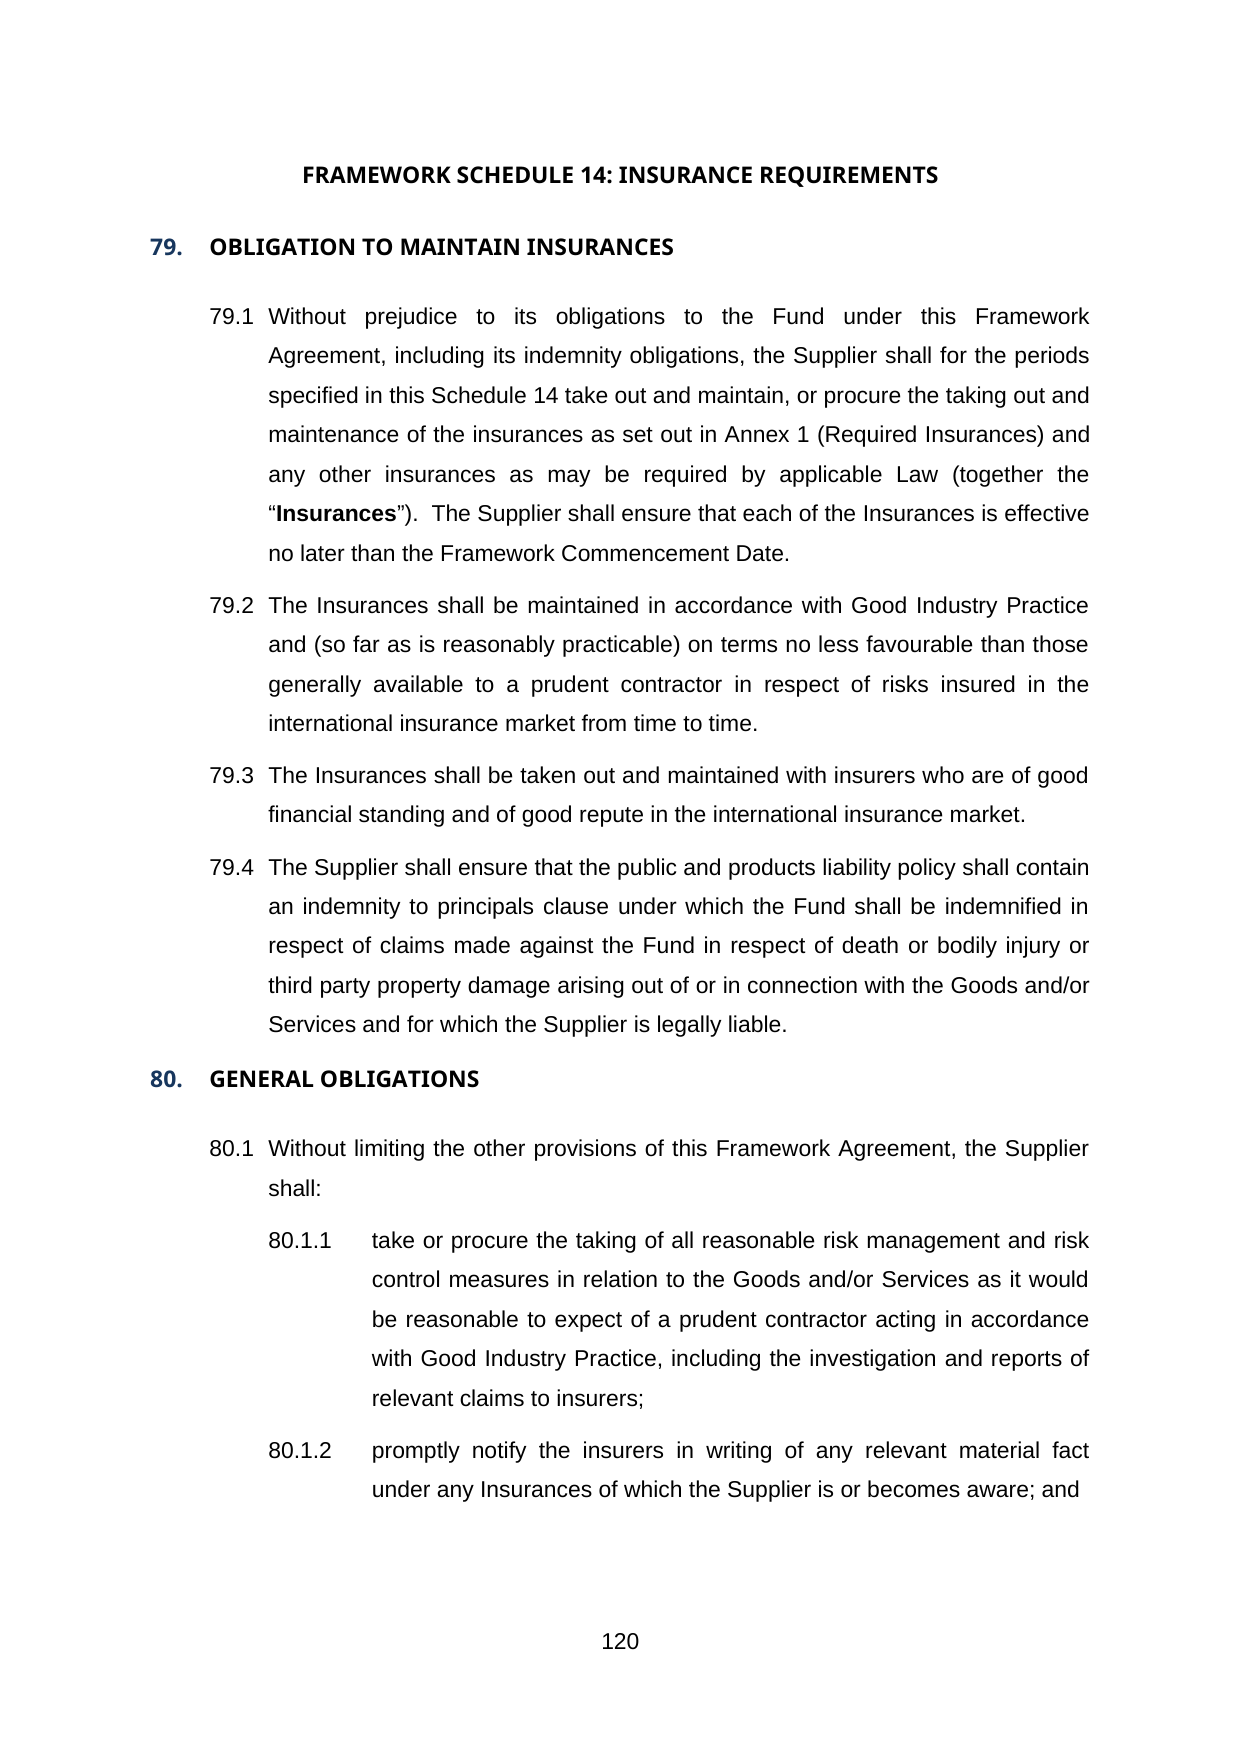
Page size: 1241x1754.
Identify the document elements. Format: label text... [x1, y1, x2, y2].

subtitle GENERAL OBLIGATIONS [150, 1063, 1090, 1094]
text The Insurances shall be maintained in accordance with Good Industry Practice and (so far as is reasonably practicable) on terms no less favourable than those generally available to a prudent contractor in respect of risks insured in the international insurance market from time to time. [209, 592, 1090, 736]
text Without prejudice to its obligations to the Fund under this Framework Agreement, including its indemnity obligations, the Supplier shall for the periods specified in this Schedule 14 take out and maintain, or procure the taking out and maintenance of the insurances as set out in Annex 1 (Required Insurances) and any other insurances as may be required by applicable Law (together the “Insurances”). The Supplier shall ensure that each of the Insurances is effective no later than the Framework Commencement Date. [209, 303, 1090, 566]
text promptly notify the insurers in writing of any relevant material fact under any Insurances of which the Supplier is or becomes aware; and [268, 1437, 1090, 1502]
text The Insurances shall be taken out and maintained with insurers who are of good financial standing and of good repute in the international insurance market. [209, 762, 1090, 828]
text Without limiting the other provisions of this Framework Agreement, the Supplier shall: [209, 1135, 1090, 1201]
title FRAMEWORK SCHEDULE 14: INSURANCE REQUIREMENTS [150, 159, 1090, 190]
text The Supplier shall ensure that the public and products liability policy shall contain an indemnity to principals clause under which the Fund shall be indemnified in respect of claims made against the Fund in respect of death or bodily injury or third party property damage arising out of or in connection with the Goods and/or Services and for which the Supplier is legally liable. [209, 853, 1090, 1038]
subtitle OBLIGATION TO MAINTAIN INSURANCES [150, 231, 1090, 262]
text take or procure the taking of all reasonable risk management and risk control measures in relation to the Goods and/or Services as it would be reasonable to expect of a prudent contractor acting in accordance with Good Industry Practice, including the investigation and reports of relevant claims to insurers; [268, 1227, 1090, 1411]
